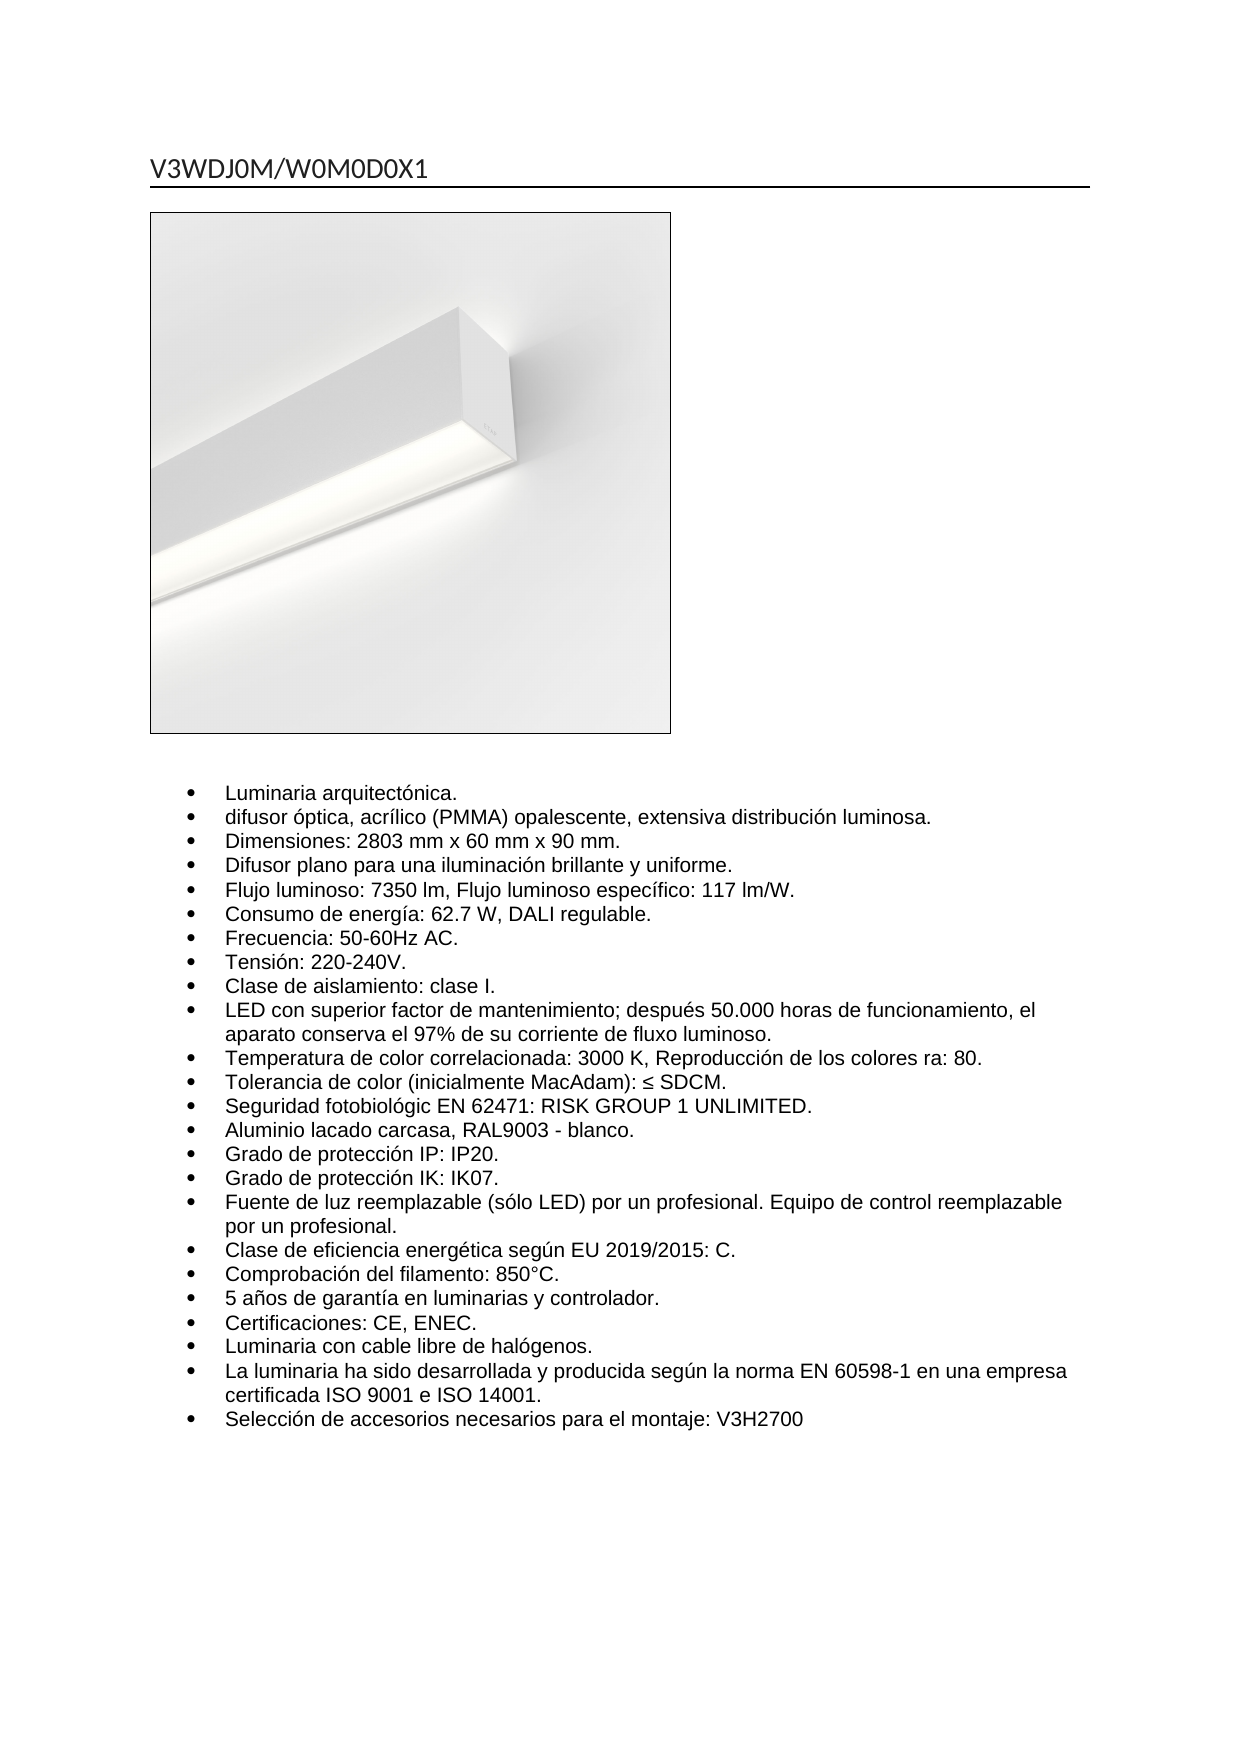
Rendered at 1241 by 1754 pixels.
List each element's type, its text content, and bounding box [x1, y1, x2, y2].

list La luminaria ha sido desarrollada y producida según la norma EN 60598-1 en una empresa certificada ISO 9001 e ISO 14001. [187, 1358, 1090, 1406]
list Fuente de luz reemplazable (sólo LED) por un profesional. Equipo de control reemplazable por un profesional. [187, 1190, 1090, 1238]
list difusor óptica, acrílico (PMMA) opalescente, extensiva distribución luminosa. [187, 805, 1090, 829]
list Luminaria con cable libre de halógenos. [187, 1334, 1090, 1358]
list Aluminio lacado carcasa, RAL9003 - blanco. [187, 1118, 1090, 1142]
list Certificaciones: CE, ENEC. [187, 1310, 1090, 1334]
list Tensión: 220-240V. [187, 949, 1090, 974]
text V3WDJ0M/W0M0D0X1 [150, 150, 1090, 186]
list Dimensiones: 2803 mm x 60 mm x 90 mm. [187, 829, 1090, 853]
list Selección de accesorios necesarios para el montaje: V3H2700 [187, 1406, 1090, 1431]
list Luminaria arquitectónica. [187, 781, 1090, 805]
list Clase de eficiencia energética según EU 2019/2015: C. [187, 1238, 1090, 1262]
list Grado de protección IP: IP20. [187, 1142, 1090, 1166]
list Clase de aislamiento: clase I. [187, 974, 1090, 998]
picture [151, 213, 670, 733]
list Grado de protección IK: IK07. [187, 1166, 1090, 1190]
list Consumo de energía: 62.7 W, DALI regulable. [187, 901, 1090, 926]
list Frecuencia: 50-60Hz AC. [187, 926, 1090, 949]
list Difusor plano para una iluminación brillante y uniforme. [187, 853, 1090, 877]
list LED con superior factor de mantenimiento; después 50.000 horas de funcionamiento, el aparato conserva el 97% de su corriente de fluxo luminoso. [187, 998, 1090, 1046]
list Temperatura de color correlacionada: 3000 K, Reproducción de los colores ra: 80. [187, 1046, 1090, 1070]
list Flujo luminoso: 7350 lm, Flujo luminoso específico: 117 lm/W. [187, 877, 1090, 901]
list 5 años de garantía en luminarias y controlador. [187, 1286, 1090, 1310]
list Comprobación del filamento: 850°C. [187, 1262, 1090, 1286]
list Seguridad fotobiológic EN 62471: RISK GROUP 1 UNLIMITED. [187, 1094, 1090, 1118]
list Tolerancia de color (inicialmente MacAdam): ≤ SDCM. [187, 1070, 1090, 1094]
